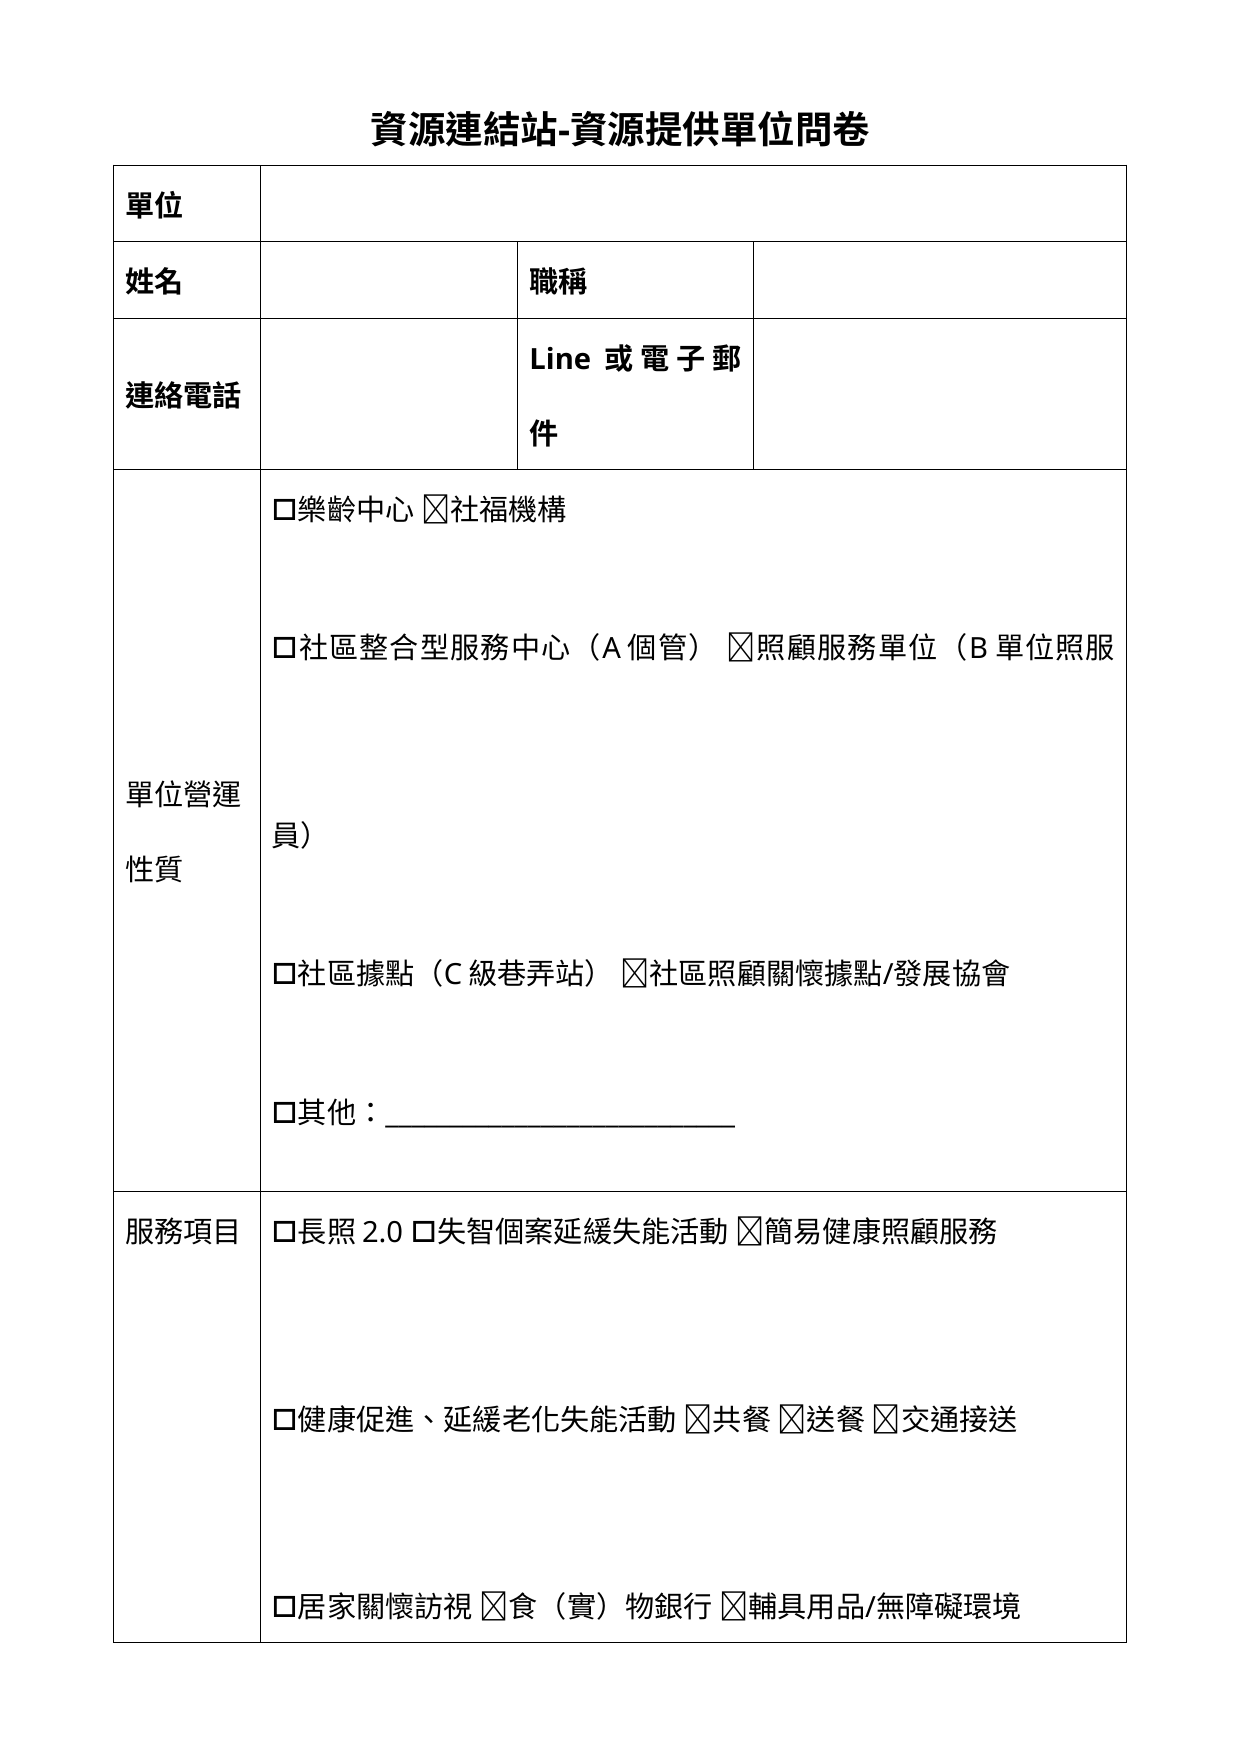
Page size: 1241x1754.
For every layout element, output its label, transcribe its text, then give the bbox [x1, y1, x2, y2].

table_cell 連絡電話 [114, 319, 260, 469]
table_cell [261, 1192, 1126, 1642]
table_cell [261, 242, 517, 318]
text 資源連結站-資源提供單位問卷 [75, 89, 1165, 164]
table_cell 服務項目 [114, 1192, 260, 1642]
table_cell 職稱 [518, 242, 753, 318]
table_cell Line或電子郵件 [518, 319, 753, 469]
table_cell [754, 242, 1126, 318]
table_cell 單位營運性質 [114, 470, 260, 1191]
table_cell 樂齡中心 社福機構 社區整合型服務中心（A個管） 照顧服務單位（B單位照服員） 社區據點（C級巷弄站） 社區照顧關懷據點/發展協會 其他：___________________________ [261, 470, 1126, 1191]
table_cell [261, 319, 517, 469]
table_header [261, 166, 1126, 241]
table_header 單位 [114, 166, 260, 241]
table_cell 姓名 [114, 242, 260, 318]
table_cell [754, 319, 1126, 469]
